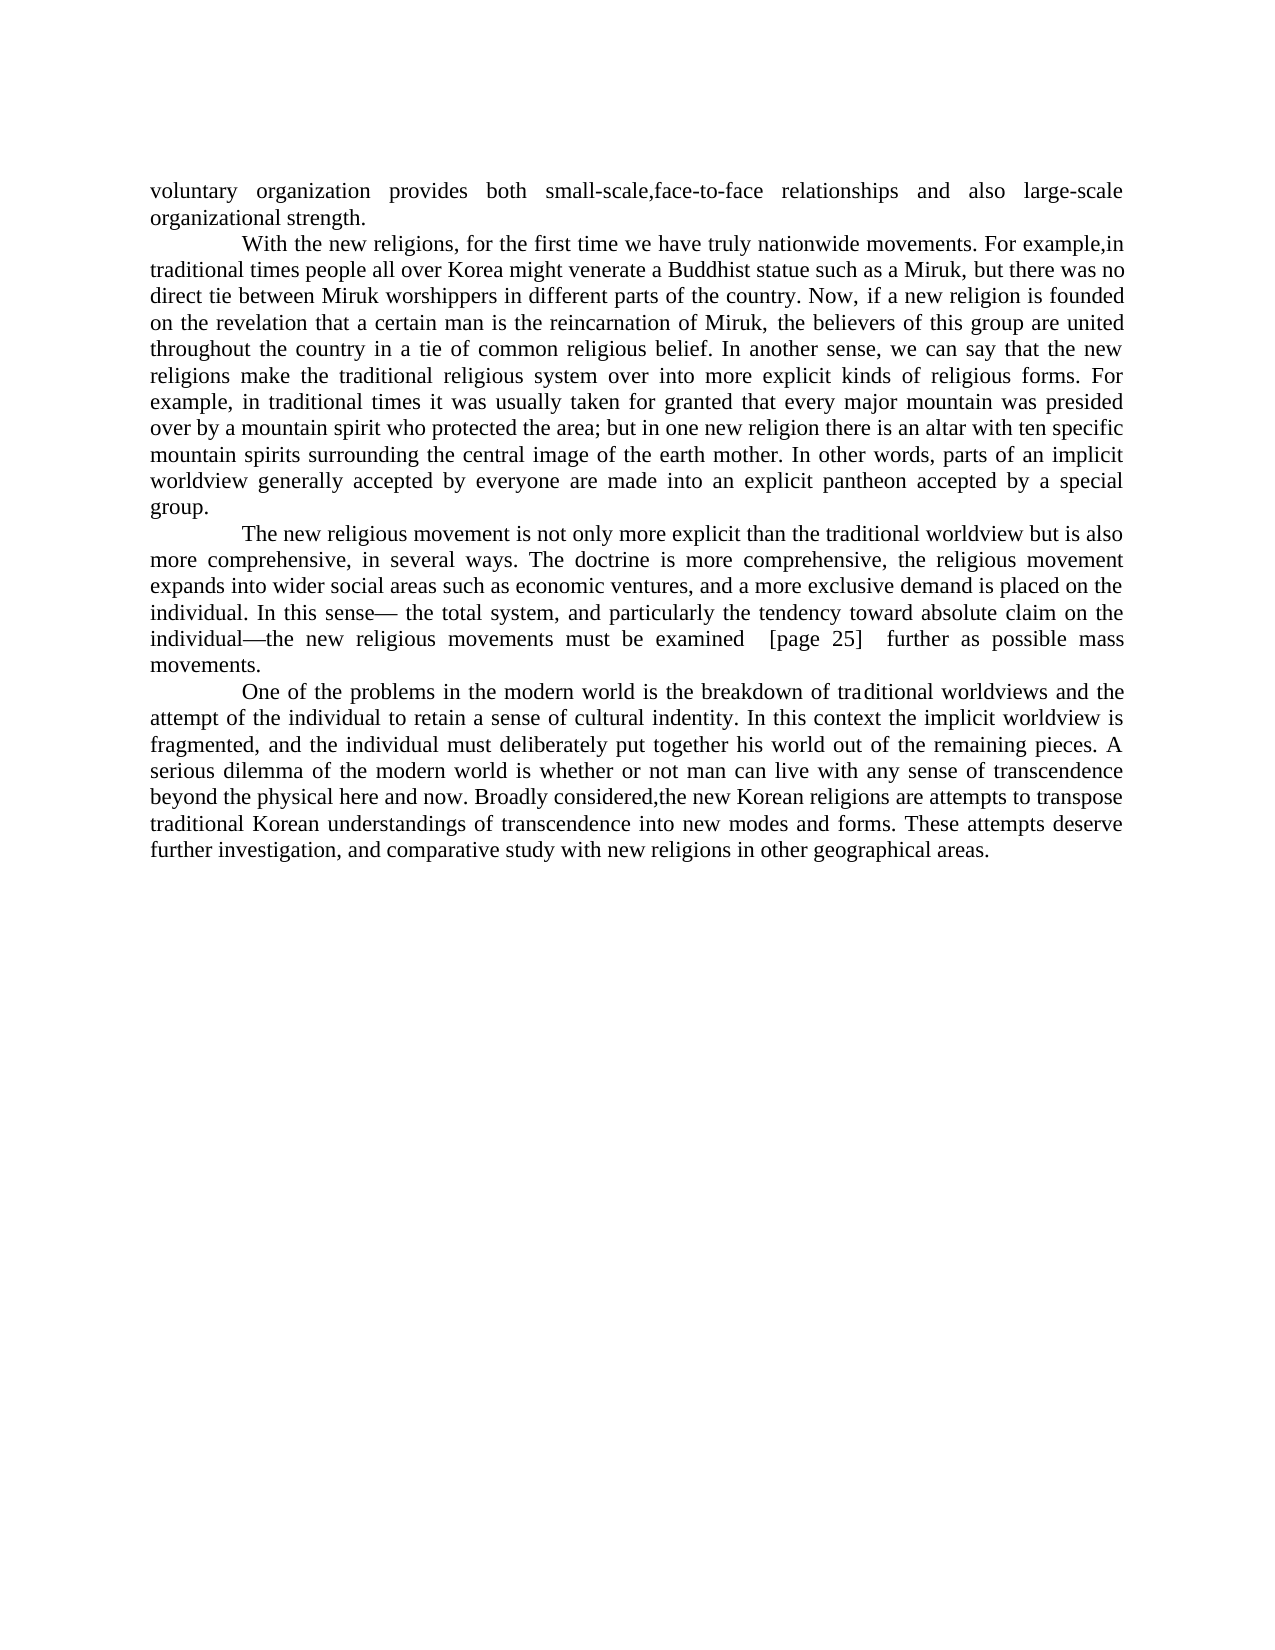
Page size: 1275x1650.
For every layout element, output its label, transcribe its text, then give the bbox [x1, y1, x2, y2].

text One of the problems in the modern world is the breakdown of traditional worldviews and the attempt of the individual to retain a sense of cultural indentity. In this context the implicit worldview is fragmented, and the individual must deliberately put together his world out of the remaining pieces. A serious dilemma of the modern world is whether or not man can live with any sense of transcendence beyond the physical here and now. Broadly considered,the new Korean religions are attempts to transpose traditional Korean understandings of transcendence into new modes and forms. These attempts deserve further investigation, and comparative study with new religions in other geographical areas. [150, 678, 1125, 862]
text With the new religions, for the first time we have truly nationwide movements. For example,in traditional times people all over Korea might venerate a Buddhist statue such as a Miruk, but there was no direct tie between Miruk worshippers in different parts of the country. Now, if a new religion is founded on the revelation that a certain man is the reincarnation of Miruk, the believers of this group are united throughout the country in a tie of common religious belief. In another sense, we can say that the new religions make the traditional religious system over into more explicit kinds of religious forms. For example, in traditional times it was usually taken for granted that every major mountain was presided over by a mountain spirit who protected the area; but in one new religion there is an altar with ten specific mountain spirits surrounding the central image of the earth mother. In other words, parts of an implicit worldview generally accepted by everyone are made into an explicit pantheon accepted by a special group. [150, 230, 1125, 520]
text The new religious movement is not only more explicit than the traditional worldview but is also more comprehensive, in several ways. The doctrine is more comprehensive, the religious movement expands into wider social areas such as economic ventures, and a more exclusive demand is placed on the individual. In this sense— the total system, and particularly the tendency toward absolute claim on the individual—the new religious movements must be examined [page 25] further as possible mass movements. [150, 520, 1125, 678]
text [150, 177, 1125, 230]
